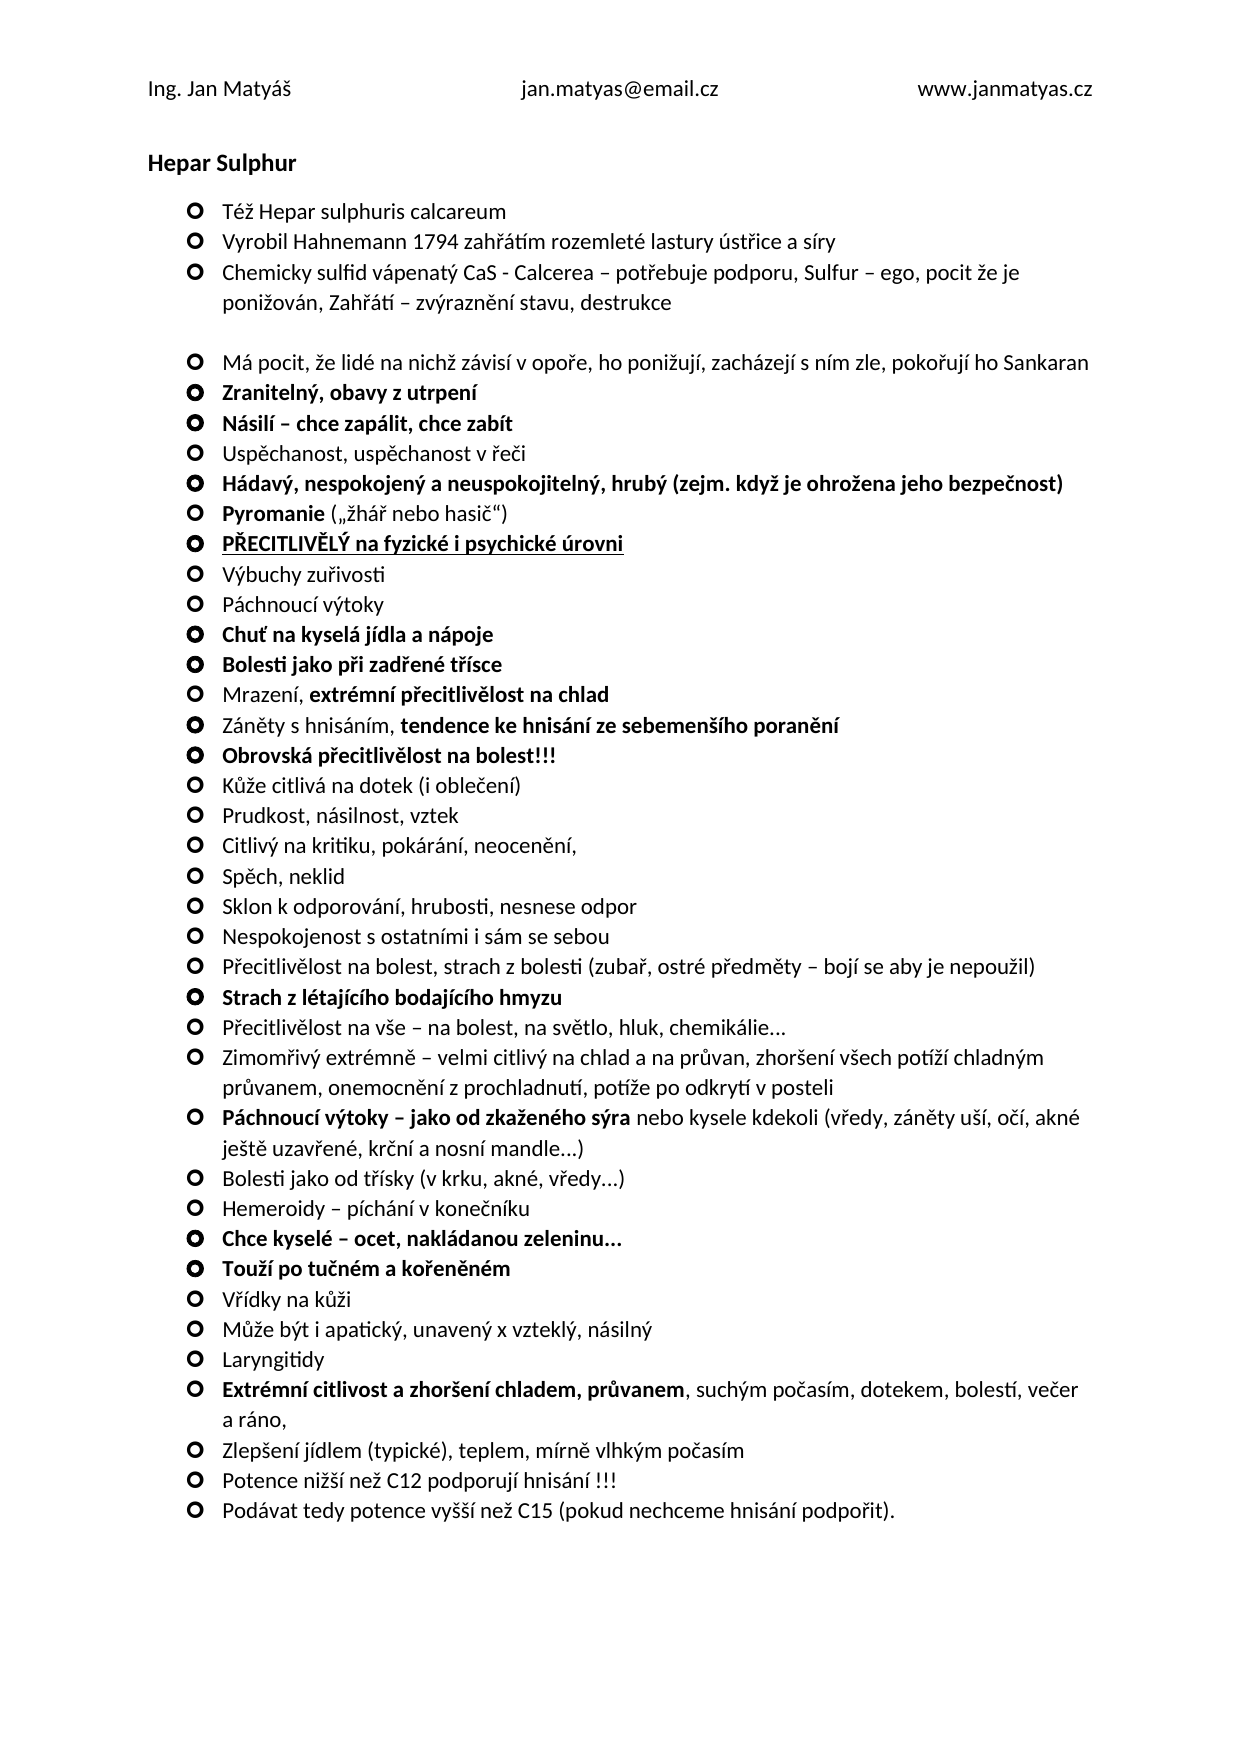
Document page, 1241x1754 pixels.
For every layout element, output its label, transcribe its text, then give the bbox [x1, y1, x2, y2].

list Hemeroidy – píchání v konečníku [185, 1194, 1093, 1222]
list Extrémní citlivost a zhoršení chladem, průvanem, suchým počasím, dotekem, bolestí, večer a ráno, [185, 1375, 1093, 1433]
list PŘECITLIVĚLÝ na fyzické i psychické úrovni [185, 529, 1093, 557]
list Záněty s hnisáním, tendence ke hnisání ze sebemenšího poranění [185, 711, 1093, 739]
text Hepar Sulphur [148, 148, 1093, 178]
list Nespokojenost s ostatními i sám se sebou [185, 922, 1093, 950]
list Páchnoucí výtoky – jako od zkaženého sýra nebo kysele kdekoli (vředy, záněty uší, očí, akné ještě uzavřené, krční a nosní mandle...) [185, 1103, 1093, 1162]
list Hádavý, nespokojený a neuspokojitelný, hrubý (zejm. když je ohrožena jeho bezpečnost) [185, 469, 1093, 497]
list Podávat tedy potence vyšší než C15 (pokud nechceme hnisání podpořit). [185, 1496, 1093, 1524]
list Zimomřivý extrémně – velmi citlivý na chlad a na průvan, zhoršení všech potíží chladným průvanem, onemocnění z prochladnutí, potíže po odkrytí v posteli [185, 1043, 1093, 1101]
list Chce kyselé – ocet, nakládanou zeleninu... [185, 1224, 1093, 1252]
list Kůže citlivá na dotek (i oblečení) [185, 771, 1093, 799]
list Přecitlivělost na bolest, strach z bolesti (zubař, ostré předměty – bojí se aby je nepoužil) [185, 952, 1093, 980]
list Vřídky na kůži [185, 1285, 1093, 1313]
list Výbuchy zuřivosti [185, 560, 1093, 588]
list Laryngitidy [185, 1345, 1093, 1373]
list Může být i apatický, unavený x vzteklý, násilný [185, 1315, 1093, 1343]
list Zlepšení jídlem (typické), teplem, mírně vlhkým počasím [185, 1436, 1093, 1464]
list Pyromanie („žhář nebo hasič“) [185, 499, 1093, 527]
list Strach z létajícího bodajícího hmyzu [185, 983, 1093, 1011]
list Bolesti jako při zadřené třísce [185, 650, 1093, 678]
list Citlivý na kritiku, pokárání, neocenění, [185, 832, 1093, 859]
list Přecitlivělost na vše – na bolest, na světlo, hluk, chemikálie... [185, 1013, 1093, 1041]
list Vyrobil Hahnemann 1794 zahřátím rozemleté lastury ústřice a síry [185, 227, 1093, 255]
list Mrazení, extrémní přecitlivělost na chlad [185, 681, 1093, 708]
list Má pocit, že lidé na nichž závisí v opoře, ho ponižují, zacházejí s ním zle, pokořují ho Sankaran [185, 348, 1093, 376]
list Spěch, neklid [185, 862, 1093, 890]
list Uspěchanost, uspěchanost v řeči [185, 439, 1093, 467]
list Násilí – chce zapálit, chce zabít [185, 409, 1093, 437]
list Touží po tučném a kořeněném [185, 1254, 1093, 1282]
list Obrovská přecitlivělost na bolest!!! [185, 741, 1093, 769]
list Prudkost, násilnost, vztek [185, 801, 1093, 829]
list Zranitelný, obavy z utrpení [185, 378, 1093, 406]
list Bolesti jako od třísky (v krku, akné, vředy...) [185, 1164, 1093, 1192]
list Páchnoucí výtoky [185, 590, 1093, 618]
list Potence nižší než C12 podporují hnisání !!! [185, 1466, 1093, 1494]
list Též Hepar sulphuris calcareum [185, 197, 1093, 225]
list Sklon k odporování, hrubosti, nesnese odpor [185, 892, 1093, 920]
list Chuť na kyselá jídla a nápoje [185, 620, 1093, 648]
list Chemicky sulfid vápenatý CaS - Calcerea – potřebuje podporu, Sulfur – ego, pocit že je ponižován, Zahřátí – zvýraznění stavu, destrukce [185, 258, 1093, 316]
